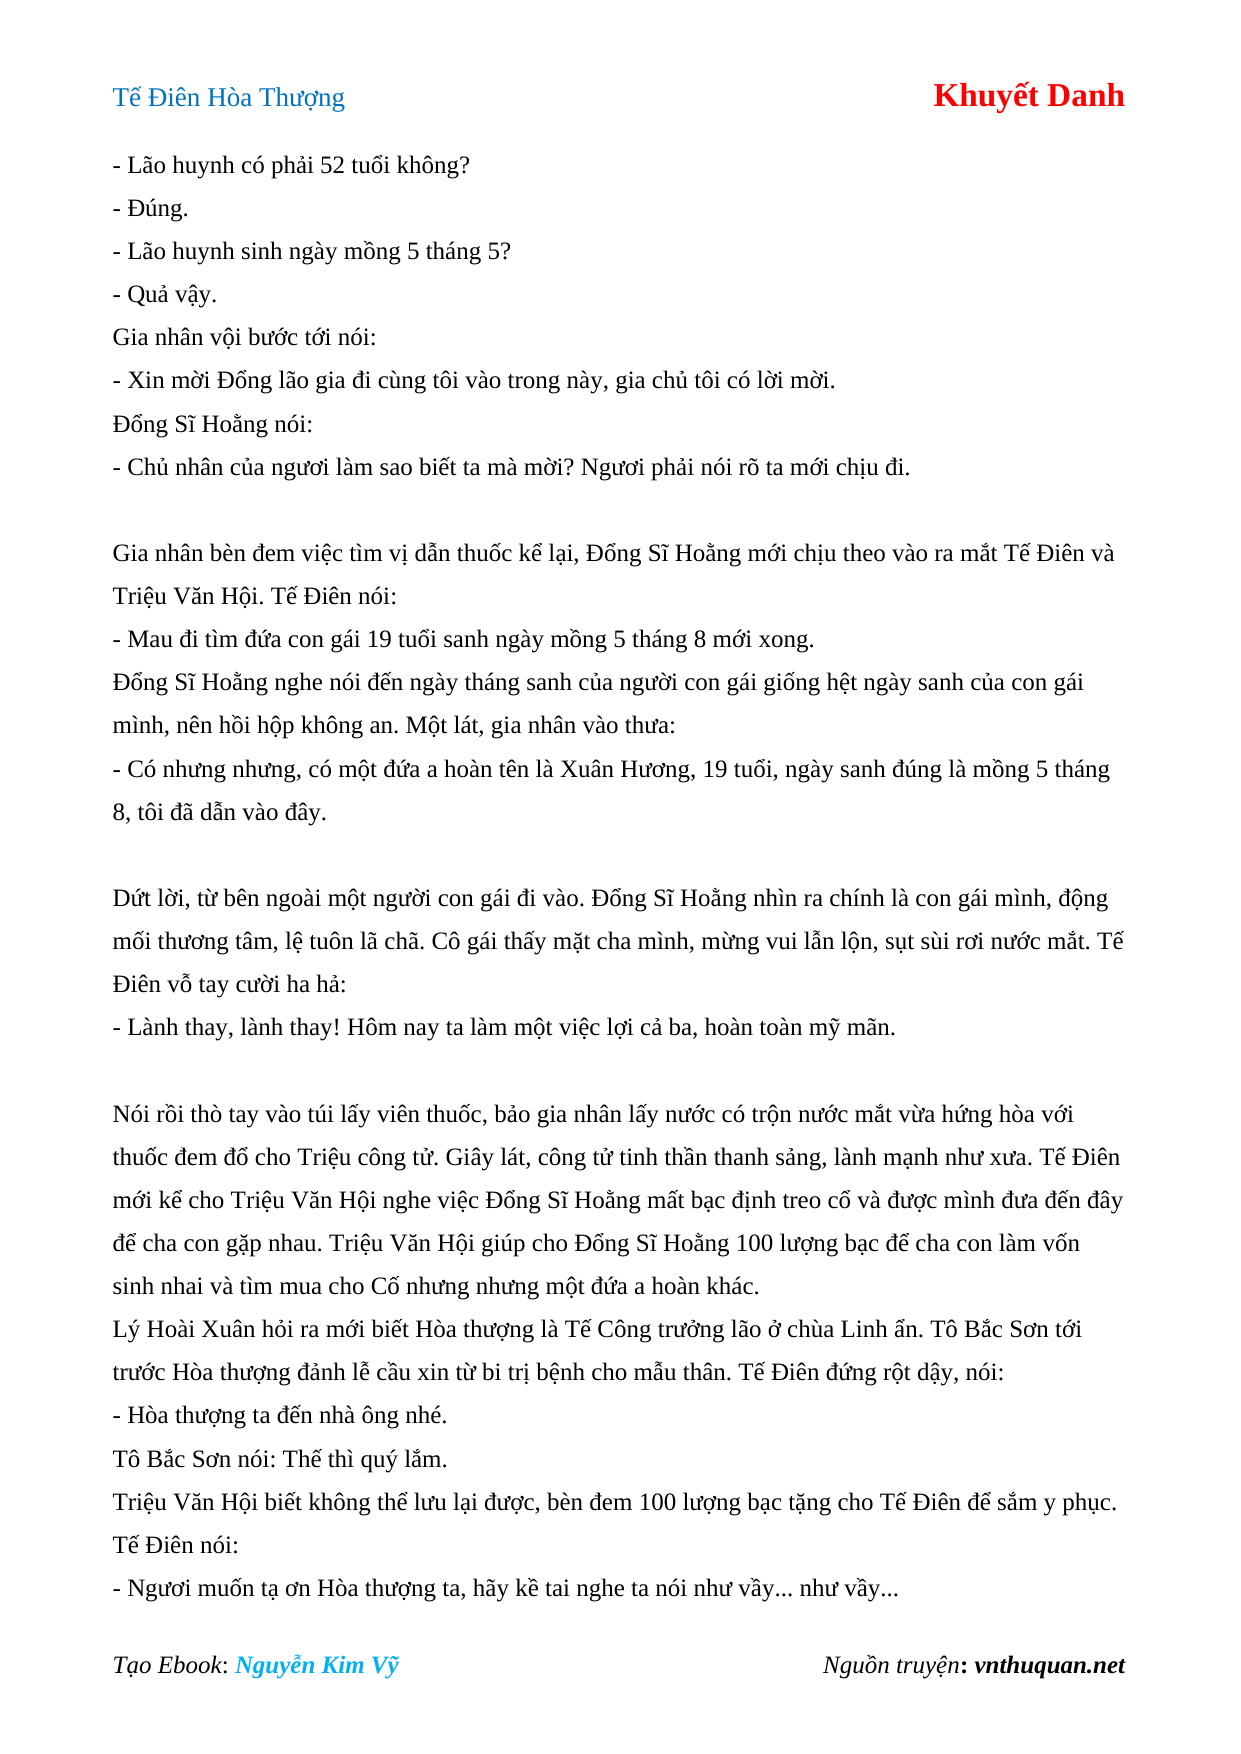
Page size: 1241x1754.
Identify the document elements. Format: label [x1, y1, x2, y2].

text [112, 150, 1128, 1602]
